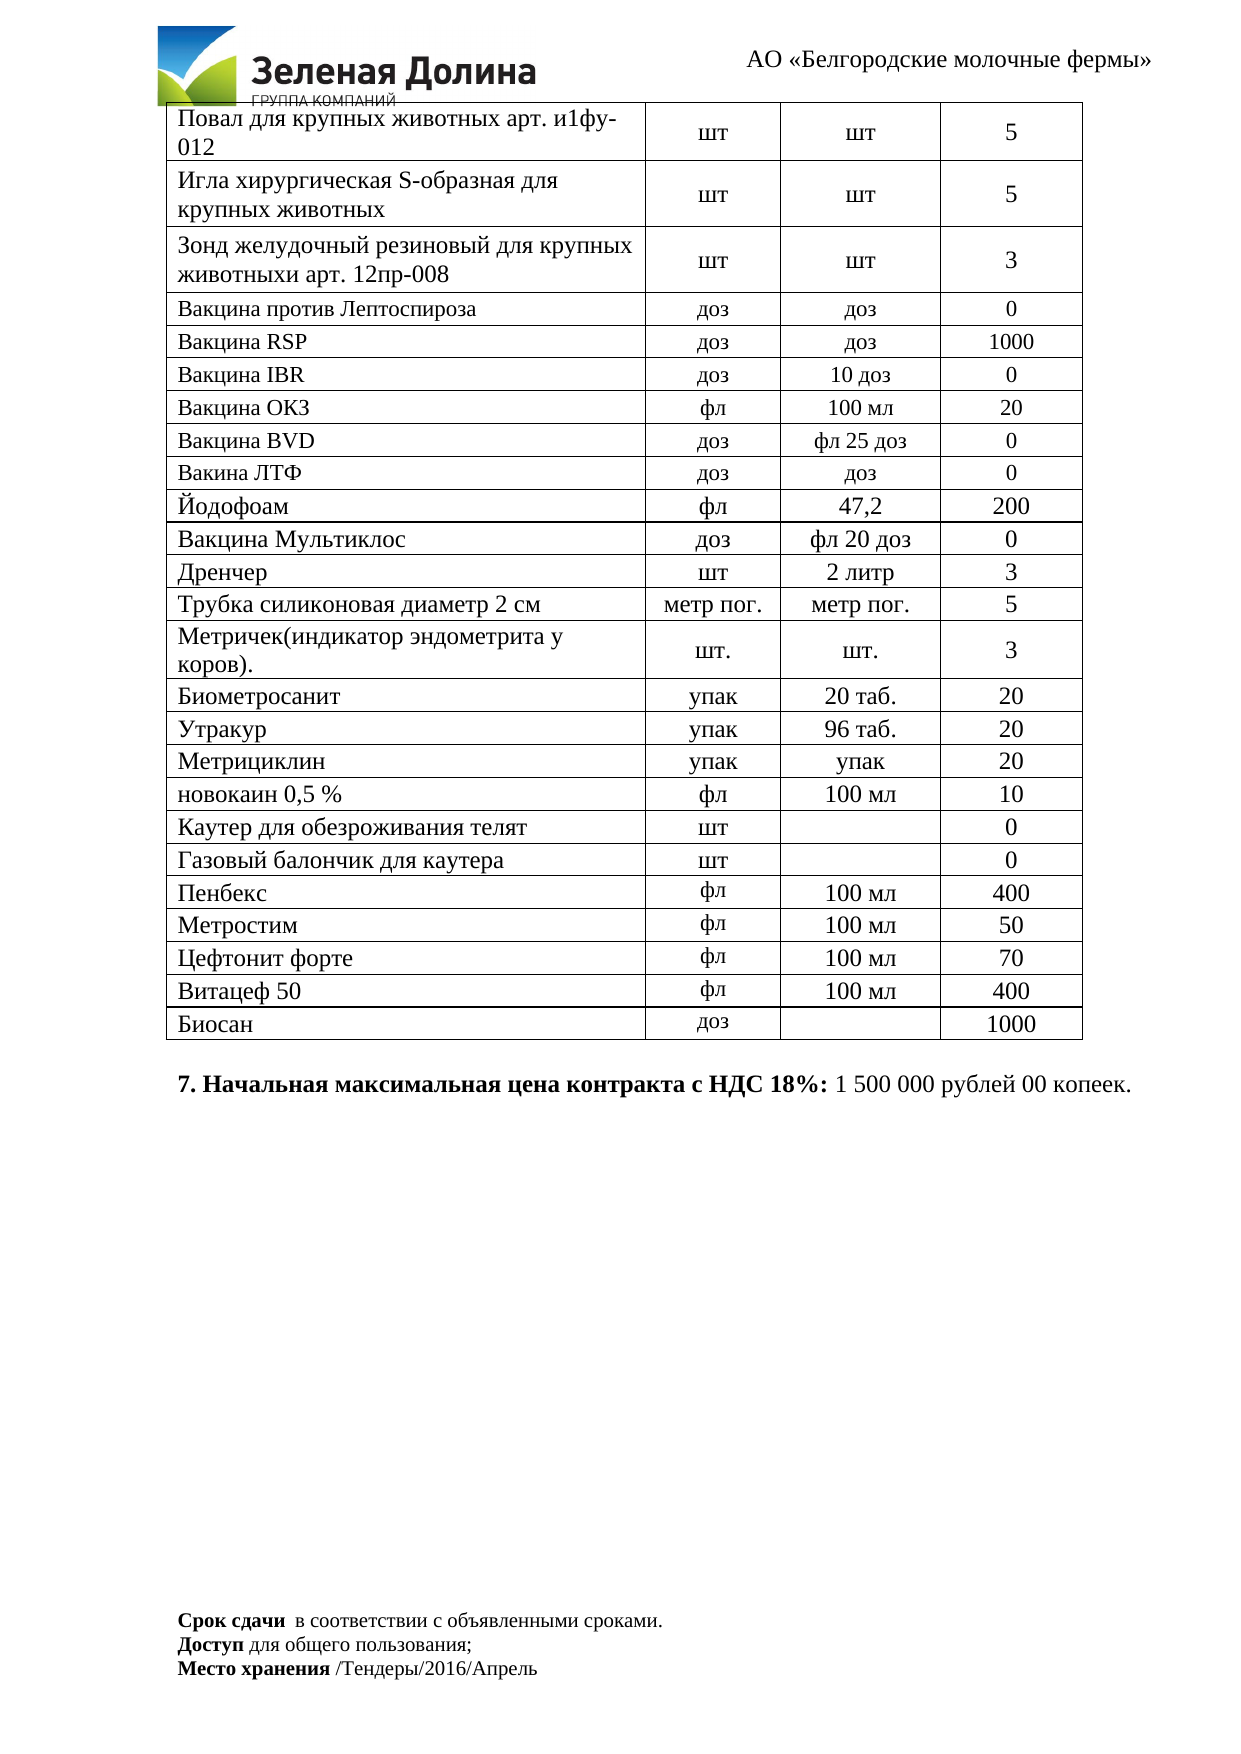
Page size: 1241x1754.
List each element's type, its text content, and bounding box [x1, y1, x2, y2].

table_cell фл [646, 909, 780, 941]
table_cell 0 [941, 811, 1082, 842]
table_cell 5 [941, 588, 1082, 620]
table_cell 5 [941, 161, 1082, 226]
table_cell метр пог. [781, 588, 940, 620]
table_cell доз [781, 326, 940, 357]
table_cell 200 [941, 490, 1082, 521]
table_cell Вакцина против Лептоспироза [167, 293, 645, 324]
table_cell 400 [941, 975, 1082, 1006]
table_cell Повал для крупных животных арт. и1фу-012 [167, 103, 645, 160]
table_cell новокаин 0,5 % [167, 778, 645, 809]
table_cell 0 [941, 523, 1082, 554]
table_cell шт [646, 844, 780, 875]
table_cell доз [781, 457, 940, 488]
table_cell доз [646, 457, 780, 488]
table_cell 100 мл [781, 778, 940, 809]
table_cell фл [646, 391, 780, 423]
table_cell 400 [941, 876, 1082, 908]
table_cell 100 мл [781, 942, 940, 974]
table_cell Вакцина IBR [167, 358, 645, 390]
table_cell Вакцина RSP [167, 326, 645, 357]
table_cell Цефтонит форте [167, 942, 645, 974]
table_cell 100 мл [781, 876, 940, 908]
table_cell 20 [941, 712, 1082, 744]
table_cell доз [646, 424, 780, 456]
table_cell Метростим [167, 909, 645, 941]
table_cell [781, 844, 940, 875]
table_cell 0 [941, 424, 1082, 456]
table_cell доз [781, 293, 940, 324]
table_cell шт [781, 103, 940, 160]
table_cell 2 литр [781, 555, 940, 587]
table_cell шт [646, 811, 780, 842]
table_cell 70 [941, 942, 1082, 974]
table_cell фл [646, 942, 780, 974]
table_cell шт [781, 161, 940, 226]
table_cell Метрициклин [167, 745, 645, 777]
table_cell 3 [941, 621, 1082, 678]
table_cell 0 [941, 293, 1082, 324]
table_cell 20 [941, 745, 1082, 777]
table_cell Йодофоам [167, 490, 645, 521]
table_cell шт [646, 555, 780, 587]
table_cell Дренчер [167, 555, 645, 587]
table_cell Биосан [167, 1008, 645, 1039]
table_cell упак [646, 745, 780, 777]
table_cell 10 доз [781, 358, 940, 390]
table_cell 50 [941, 909, 1082, 941]
picture [156, 25, 536, 107]
table_cell Зонд желудочный резиновый для крупных животныхи арт. 12пр-008 [167, 227, 645, 292]
table_cell 20 [941, 679, 1082, 711]
table_cell Игла хирургическая S-образная для крупных животных [167, 161, 645, 226]
table_cell 0 [941, 358, 1082, 390]
table_cell шт [646, 161, 780, 226]
table_cell шт [646, 103, 780, 160]
table_cell упак [646, 679, 780, 711]
table_cell Утракур [167, 712, 645, 744]
table_cell 96 таб. [781, 712, 940, 744]
table_cell шт [646, 227, 780, 292]
table_cell 20 таб. [781, 679, 940, 711]
table_cell фл [646, 778, 780, 809]
table_cell Трубка силиконовая диаметр 2 см [167, 588, 645, 620]
table_cell шт. [781, 621, 940, 678]
table_cell Газовый балончик для каутера [167, 844, 645, 875]
table_cell доз [646, 358, 780, 390]
table_cell 100 мл [781, 909, 940, 941]
table_cell доз [646, 1008, 780, 1039]
table_cell Вакцина Мультиклос [167, 523, 645, 554]
table_cell фл 20 доз [781, 523, 940, 554]
table_cell шт. [646, 621, 780, 678]
table_cell фл [646, 975, 780, 1006]
table_cell фл [646, 490, 780, 521]
table_cell [781, 811, 940, 842]
table_cell 5 [941, 103, 1082, 160]
table_cell доз [646, 523, 780, 554]
table_cell Вакцина BVD [167, 424, 645, 456]
table_cell 3 [941, 555, 1082, 587]
table_cell Вакина ЛТФ [167, 457, 645, 488]
table_cell упак [646, 712, 780, 744]
table_cell 100 мл [781, 391, 940, 423]
table_cell Вакцина ОКЗ [167, 391, 645, 423]
table_cell 0 [941, 457, 1082, 488]
table_cell 1000 [941, 1008, 1082, 1039]
table_cell фл 25 доз [781, 424, 940, 456]
table_cell 100 мл [781, 975, 940, 1006]
table_cell доз [646, 326, 780, 357]
table_cell Пенбекс [167, 876, 645, 908]
table_cell упак [781, 745, 940, 777]
table_cell [781, 1008, 940, 1039]
table_cell 47,2 [781, 490, 940, 521]
table_cell Метричек(индикатор эндометрита у коров). [167, 621, 645, 678]
table_cell фл [646, 876, 780, 908]
table_cell метр пог. [646, 588, 780, 620]
table_cell Витацеф 50 [167, 975, 645, 1006]
table_cell доз [646, 293, 780, 324]
table_cell 0 [941, 844, 1082, 875]
table_cell Каутер для обезроживания телят [167, 811, 645, 842]
table_cell 10 [941, 778, 1082, 809]
table_cell Биометросанит [167, 679, 645, 711]
table_cell шт [781, 227, 940, 292]
table_cell 3 [941, 227, 1082, 292]
table_cell 20 [941, 391, 1082, 423]
table_cell 1000 [941, 326, 1082, 357]
text 7. Начальная максимальная цена контракта с НДС 18%: 1 500 000 рублей 00 копеек. [177, 1069, 1152, 1098]
